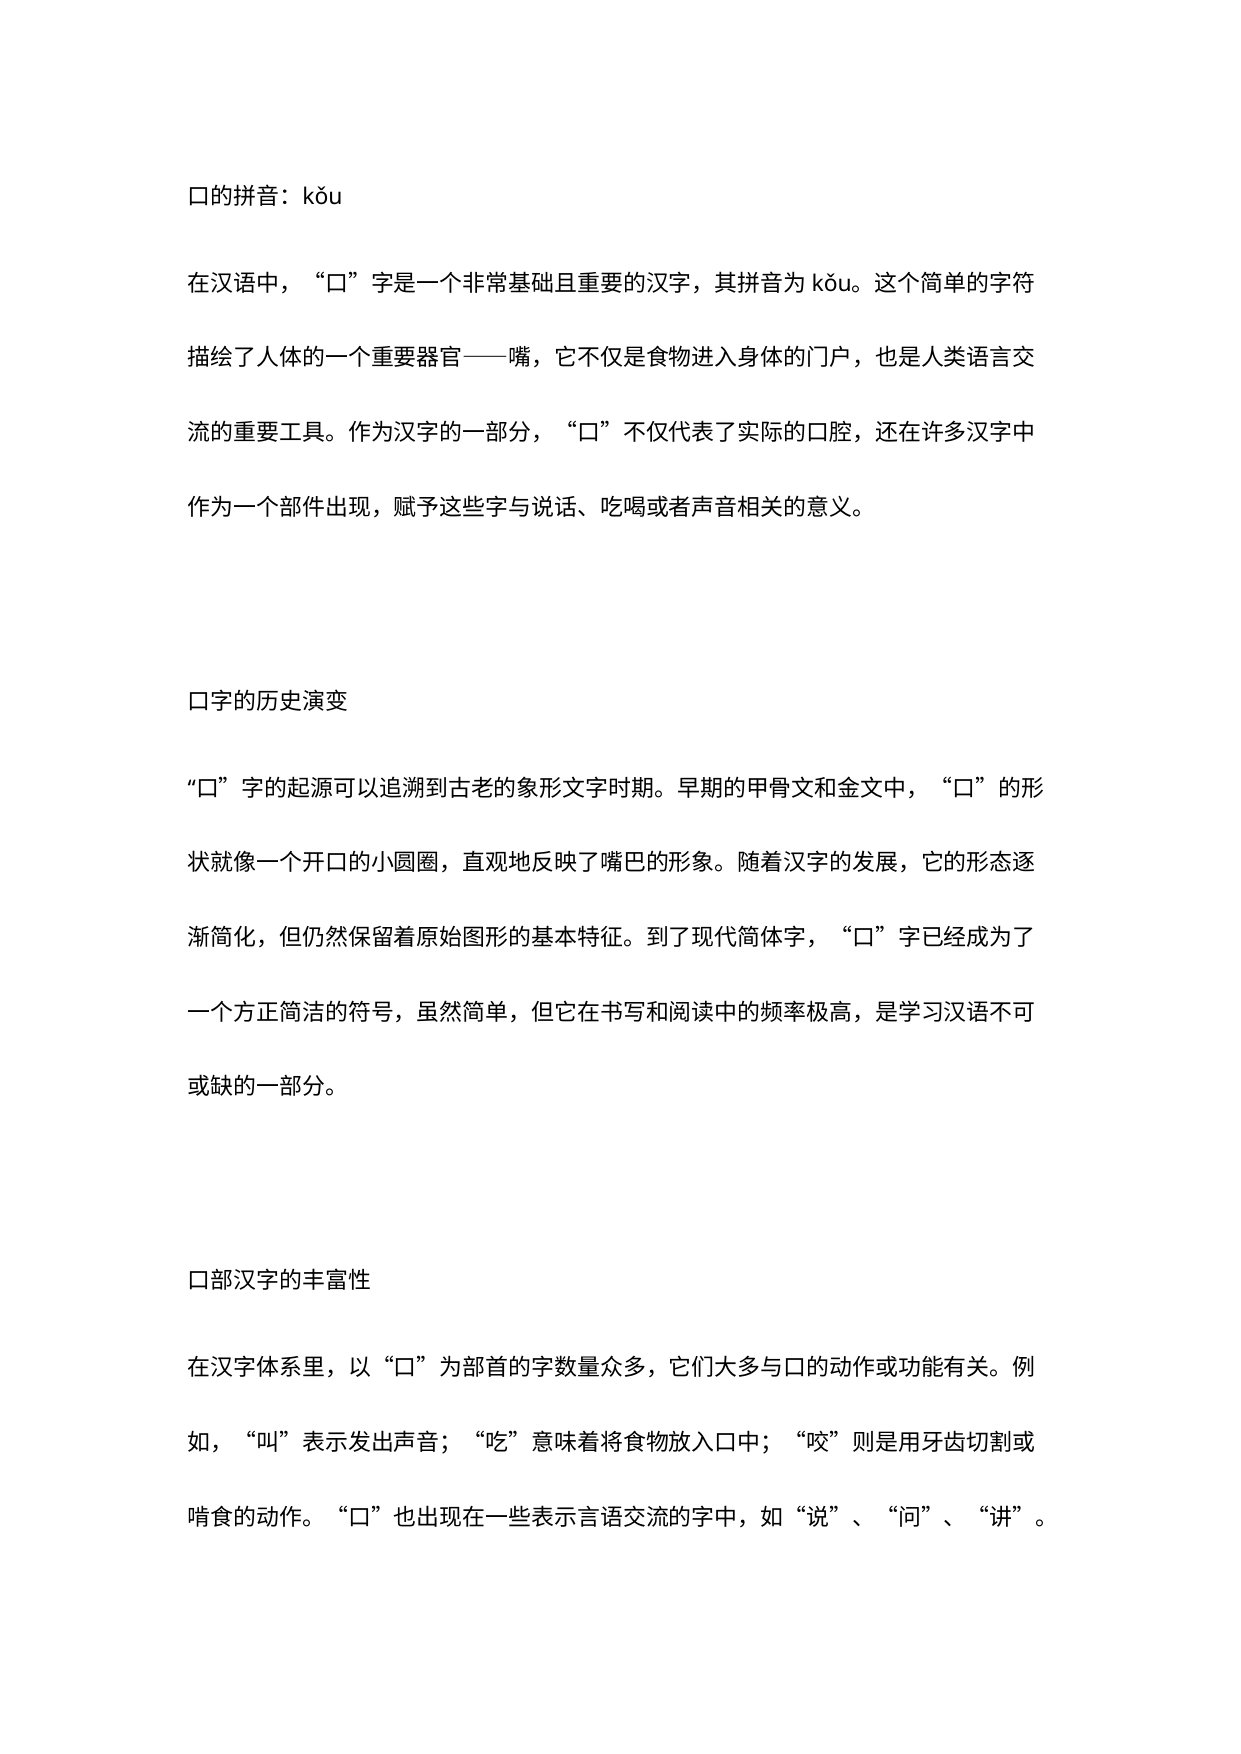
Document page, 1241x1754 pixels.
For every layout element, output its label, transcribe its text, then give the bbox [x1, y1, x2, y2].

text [187, 1333, 1053, 1547]
text 在汉语中，“口”字是一个非常基础且重要的汉字，其拼音为 kǒu。这个简单的字符描绘了人体的一个重要器官——嘴，它不仅是食物进入身体的门户，也是人类语言交流的重要工具。作为汉字的一部分，“口”不仅代表了实际的口腔，还在许多汉字中作为一个部件出现，赋予这些字与说话、吃喝或者声音相关的意义。 [187, 249, 1053, 538]
text 口字的历史演变 [187, 667, 1053, 732]
text 口的拼音：kǒu [187, 162, 1053, 227]
text “口”字的起源可以追溯到古老的象形文字时期。早期的甲骨文和金文中，“口”的形状就像一个开口的小圆圈，直观地反映了嘴巴的形象。随着汉字的发展，它的形态逐渐简化，但仍然保留着原始图形的基本特征。到了现代简体字，“口”字已经成为了一个方正简洁的符号，虽然简单，但它在书写和阅读中的频率极高，是学习汉语不可或缺的一部分。 [187, 753, 1053, 1117]
text 口部汉字的丰富性 [187, 1247, 1053, 1312]
